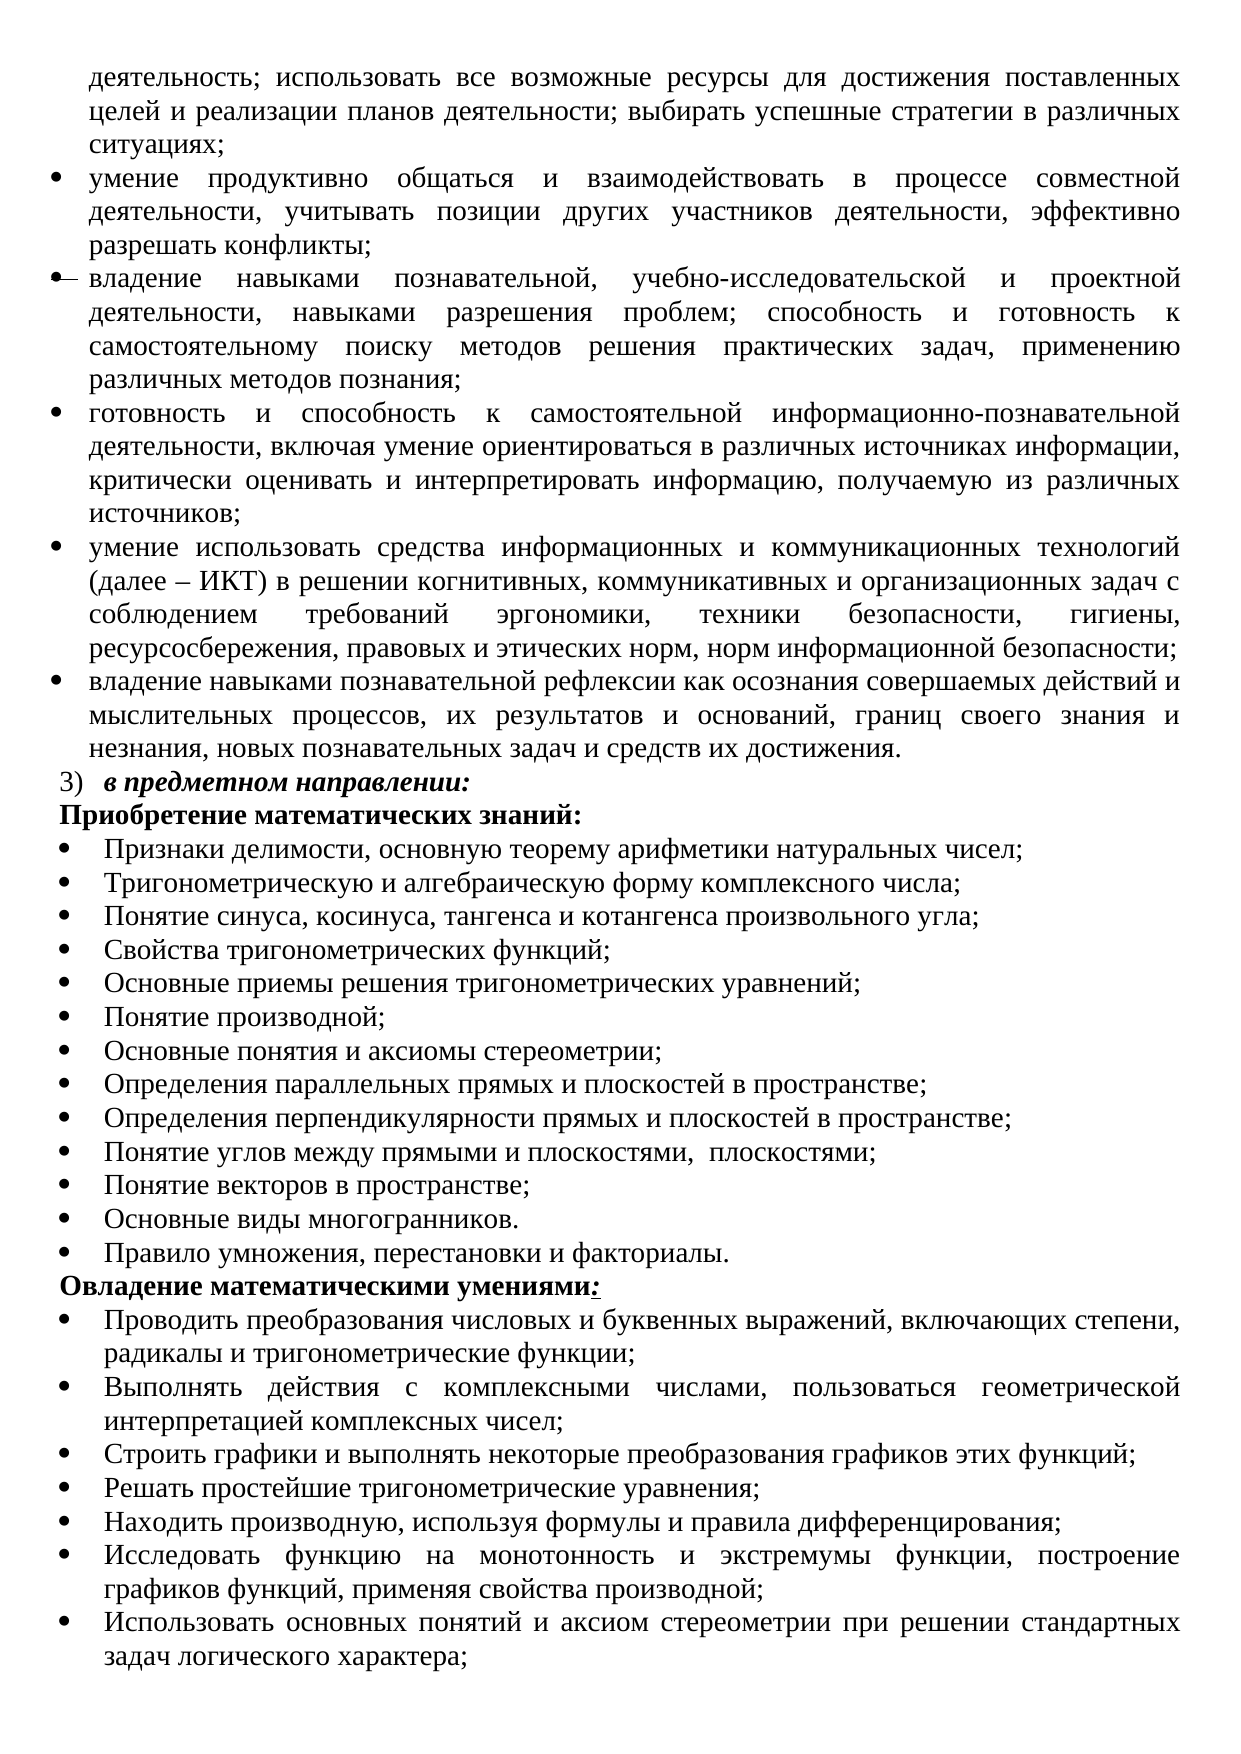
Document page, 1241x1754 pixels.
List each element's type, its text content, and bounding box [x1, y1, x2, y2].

list Строить графики и выполнять некоторые преобразования графиков этих функций; [59, 1436, 1181, 1470]
list Выполнять действия с комплексными числами, пользоваться геометрической интерпретацией комплексных чисел; [59, 1369, 1181, 1436]
text Овладение математическими умениями: [59, 1268, 1181, 1302]
list Основные понятия и аксиомы стереометрии; [59, 1033, 1181, 1067]
list Тригонометрическую и алгебраическую форму комплексного числа; [59, 865, 1181, 898]
list владение навыками познавательной, учебно-исследовательской и проектной деятельности, навыками разрешения проблем; способность и готовность к самостоятельному поиску методов решения практических задач, применению различных методов познания; [51, 260, 1181, 395]
list Определения параллельных прямых и плоскостей в пространстве; [59, 1067, 1181, 1100]
text Приобретение математических знаний: [59, 797, 1181, 831]
list Исследовать функцию на монотонность и экстремумы функции, построение графиков функций, применяя свойства производной; [59, 1537, 1181, 1604]
list Правило умножения, перестановки и факториалы. [59, 1235, 1181, 1268]
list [51, 59, 1181, 160]
list Понятие углов между прямыми и плоскостями, плоскостями; [59, 1134, 1181, 1167]
list Понятие синуса, косинуса, тангенса и котангенса произвольного угла; [59, 898, 1181, 932]
list Основные приемы решения тригонометрических уравнений; [59, 966, 1181, 999]
list в предметном направлении: [59, 764, 1181, 797]
list Признаки делимости, основную теорему арифметики натуральных чисел; [59, 831, 1181, 865]
list Решать простейшие тригонометрические уравнения; [59, 1470, 1181, 1504]
list Определения перпендикулярности прямых и плоскостей в пространстве; [59, 1100, 1181, 1134]
list умение продуктивно общаться и взаимодействовать в процессе совместной деятельности, учитывать позиции других участников деятельности, эффективно разрешать конфликты; [51, 160, 1181, 260]
list Понятие производной; [59, 999, 1181, 1033]
list готовность и способность к самостоятельной информационно-познавательной деятельности, включая умение ориентироваться в различных источниках информации, критически оценивать и интерпретировать информацию, получаемую из различных источников; [51, 395, 1181, 529]
list Основные виды многогранников. [59, 1201, 1181, 1235]
list владение навыками познавательной рефлексии как осознания совершаемых действий и мыслительных процессов, их результатов и оснований, границ своего знания и незнания, новых познавательных задач и средств их достижения. [51, 663, 1181, 764]
list Понятие векторов в пространстве; [59, 1167, 1181, 1201]
list Находить производную, используя формулы и правила дифференцирования; [59, 1504, 1181, 1537]
list Свойства тригонометрических функций; [59, 932, 1181, 966]
list Проводить преобразования числовых и буквенных выражений, включающих степени, радикалы и тригонометрические функции; [59, 1302, 1181, 1369]
list Использовать основных понятий и аксиом стереометрии при решении стандартных задач логического характера; [59, 1604, 1181, 1672]
list умение использовать средства информационных и коммуникационных технологий (далее – ИКТ) в решении когнитивных, коммуникативных и организационных задач с соблюдением требований эргономики, техники безопасности, гигиены, ресурсосбережения, правовых и этических норм, норм информационной безопасности; [51, 529, 1181, 663]
